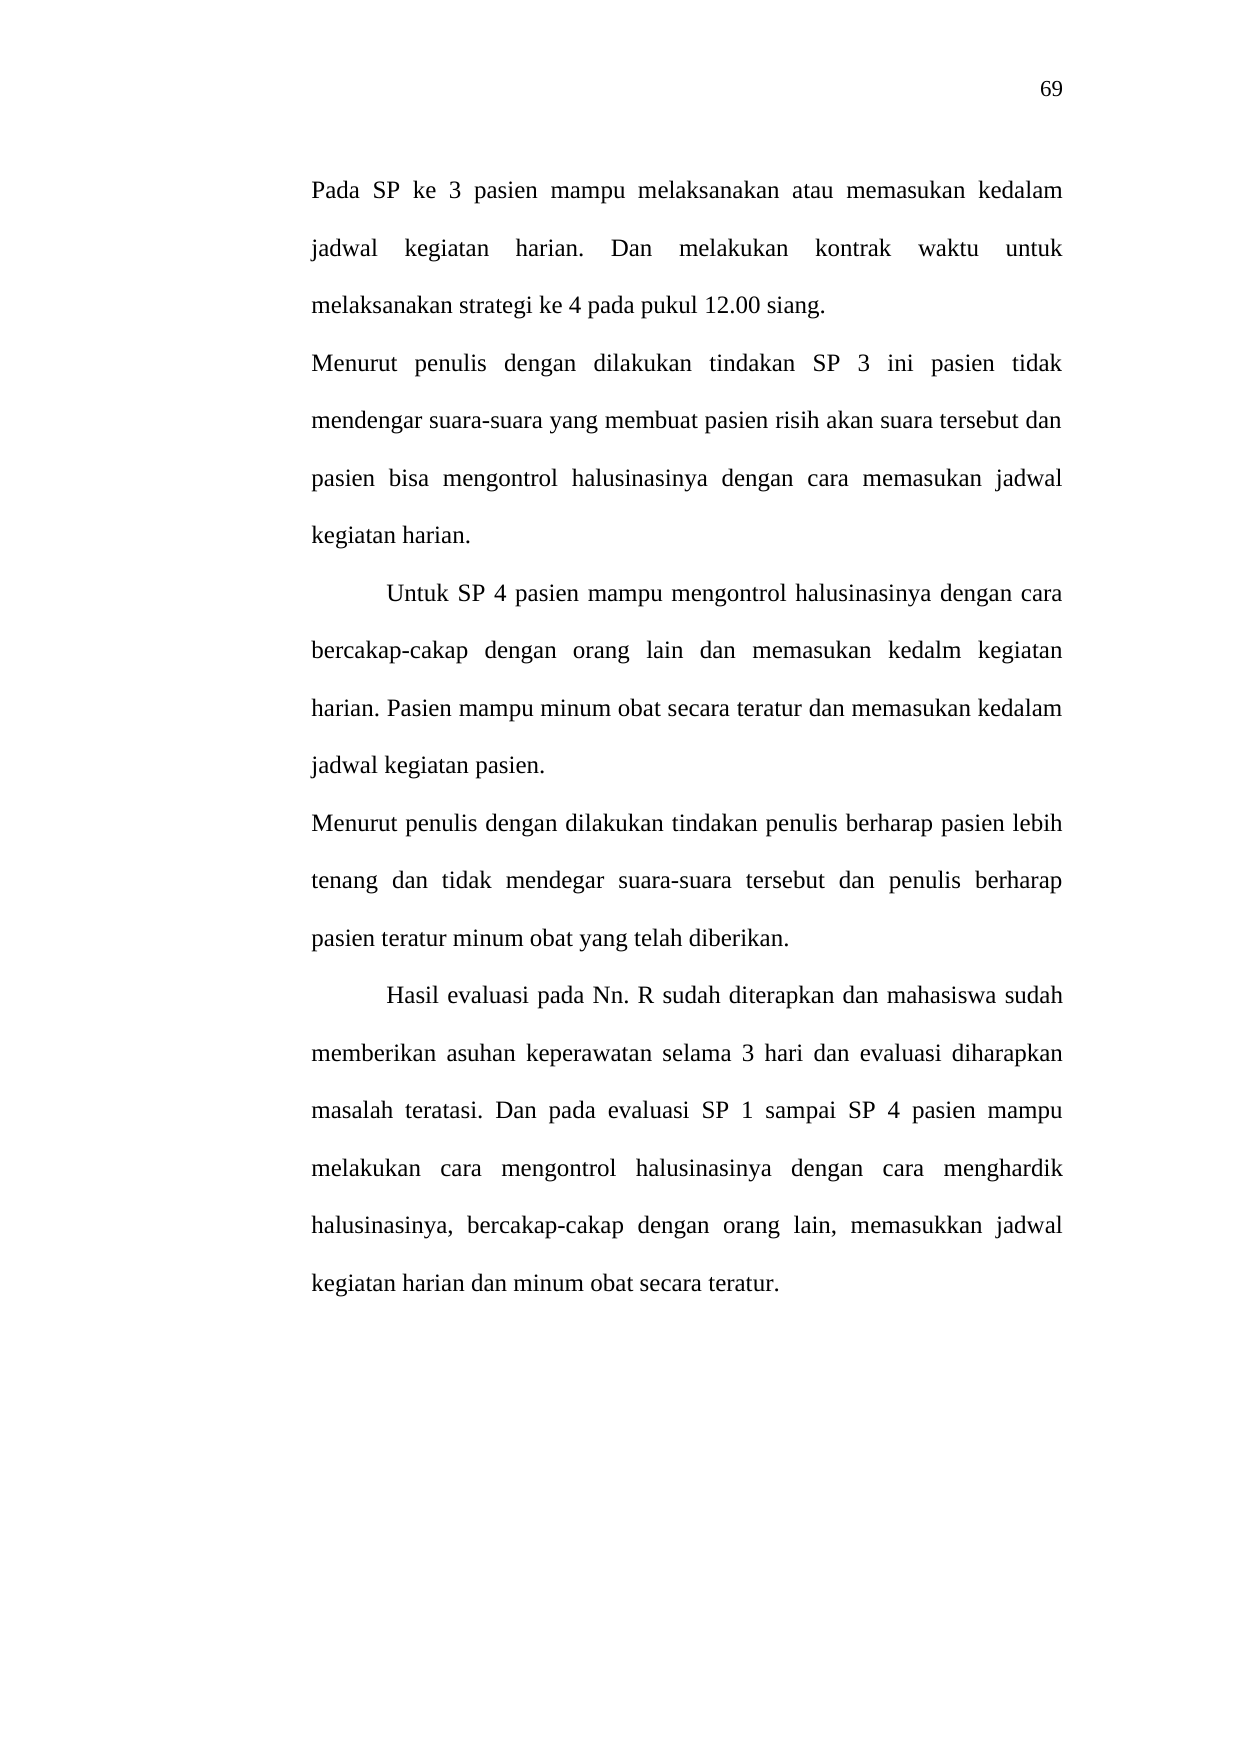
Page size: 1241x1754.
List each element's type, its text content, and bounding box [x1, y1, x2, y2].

text Hasil evaluasi pada Nn. R sudah diterapkan dan mahasiswa sudah memberikan asuhan keperawatan selama 3 hari dan evaluasi diharapkan masalah teratasi. Dan pada evaluasi SP 1 sampai SP 4 pasien mampu melakukan cara mengontrol halusinasinya dengan cara menghardik halusinasinya, bercakap-cakap dengan orang lain, memasukkan jadwal kegiatan harian dan minum obat secara teratur. [311, 980, 1063, 1297]
text Menurut penulis dengan dilakukan tindakan penulis berharap pasien lebih tenang dan tidak mendegar suara-suara tersebut dan penulis berharap pasien teratur minum obat yang telah diberikan. [311, 808, 1063, 952]
text Menurut penulis dengan dilakukan tindakan SP 3 ini pasien tidak mendengar suara-suara yang membuat pasien risih akan suara tersebut dan pasien bisa mengontrol halusinasinya dengan cara memasukan jadwal kegiatan harian. [311, 348, 1063, 549]
text Pada SP ke 3 pasien mampu melaksanakan atau memasukan kedalam jadwal kegiatan harian. Dan melakukan kontrak waktu untuk melaksanakan strategi ke 4 pada pukul 12.00 siang. [311, 175, 1063, 319]
text Untuk SP 4 pasien mampu mengontrol halusinasinya dengan cara bercakap-cakap dengan orang lain dan memasukan kedalm kegiatan harian. Pasien mampu minum obat secara teratur dan memasukan kedalam jadwal kegiatan pasien. [311, 578, 1063, 779]
